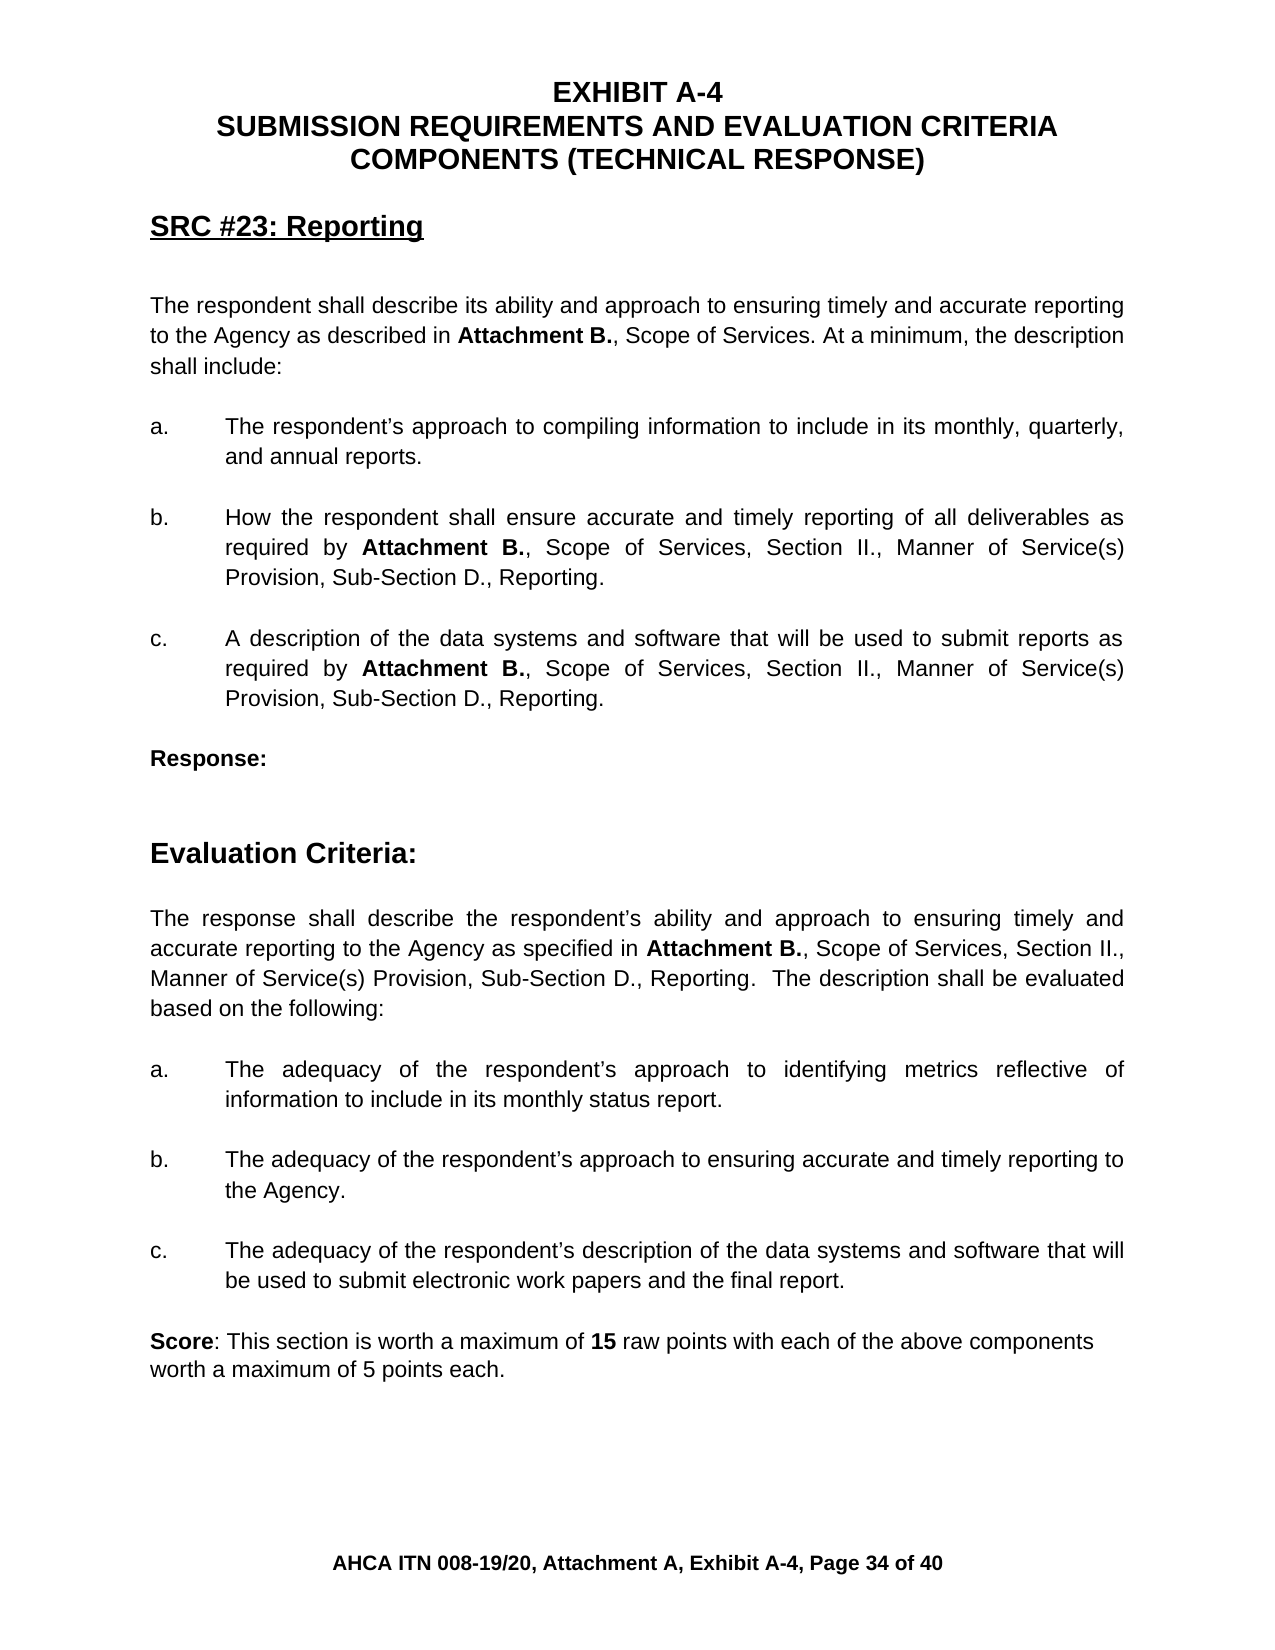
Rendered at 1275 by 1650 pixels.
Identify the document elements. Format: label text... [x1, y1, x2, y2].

list How the respondent shall ensure accurate and timely reporting of all deliverables as required by Attachment B., Scope of Services, Section II., Manner of Service(s) Provision, Sub-Section D., Reporting. [150, 504, 1125, 590]
list The respondent’s approach to compiling information to include in its monthly, quarterly, and annual reports. [150, 413, 1125, 469]
list The adequacy of the respondent’s approach to ensuring accurate and timely reporting to the Agency. [150, 1146, 1125, 1203]
list A description of the data systems and software that will be used to submit reports as required by Attachment B., Scope of Services, Section II., Manner of Service(s) Provision, Sub-Section D., Reporting. [150, 624, 1125, 711]
text The response shall describe the respondent’s ability and approach to ensuring timely and accurate reporting to the Agency as specified in Attachment B., Scope of Services, Section II., Manner of Service(s) Provision, Sub-Section D., Reporting. The description shall be evaluated based on the following: [150, 905, 1125, 1022]
text Evaluation Criteria: [150, 836, 1125, 869]
list The adequacy of the respondent’s approach to identifying metrics reflective of information to include in its monthly status report. [150, 1056, 1125, 1112]
text SRC #23: Reporting [150, 209, 1125, 243]
text Score: This section is worth a maximum of 15 raw points with each of the above components worth a maximum of 5 points each. [150, 1328, 1125, 1382]
text Response: [150, 745, 1125, 772]
text The respondent shall describe its ability and approach to ensuring timely and accurate reporting to the Agency as described in Attachment B., Scope of Services. At a minimum, the description shall include: [150, 292, 1125, 379]
list The adequacy of the respondent’s description of the data systems and software that will be used to submit electronic work papers and the final report. [150, 1237, 1125, 1293]
